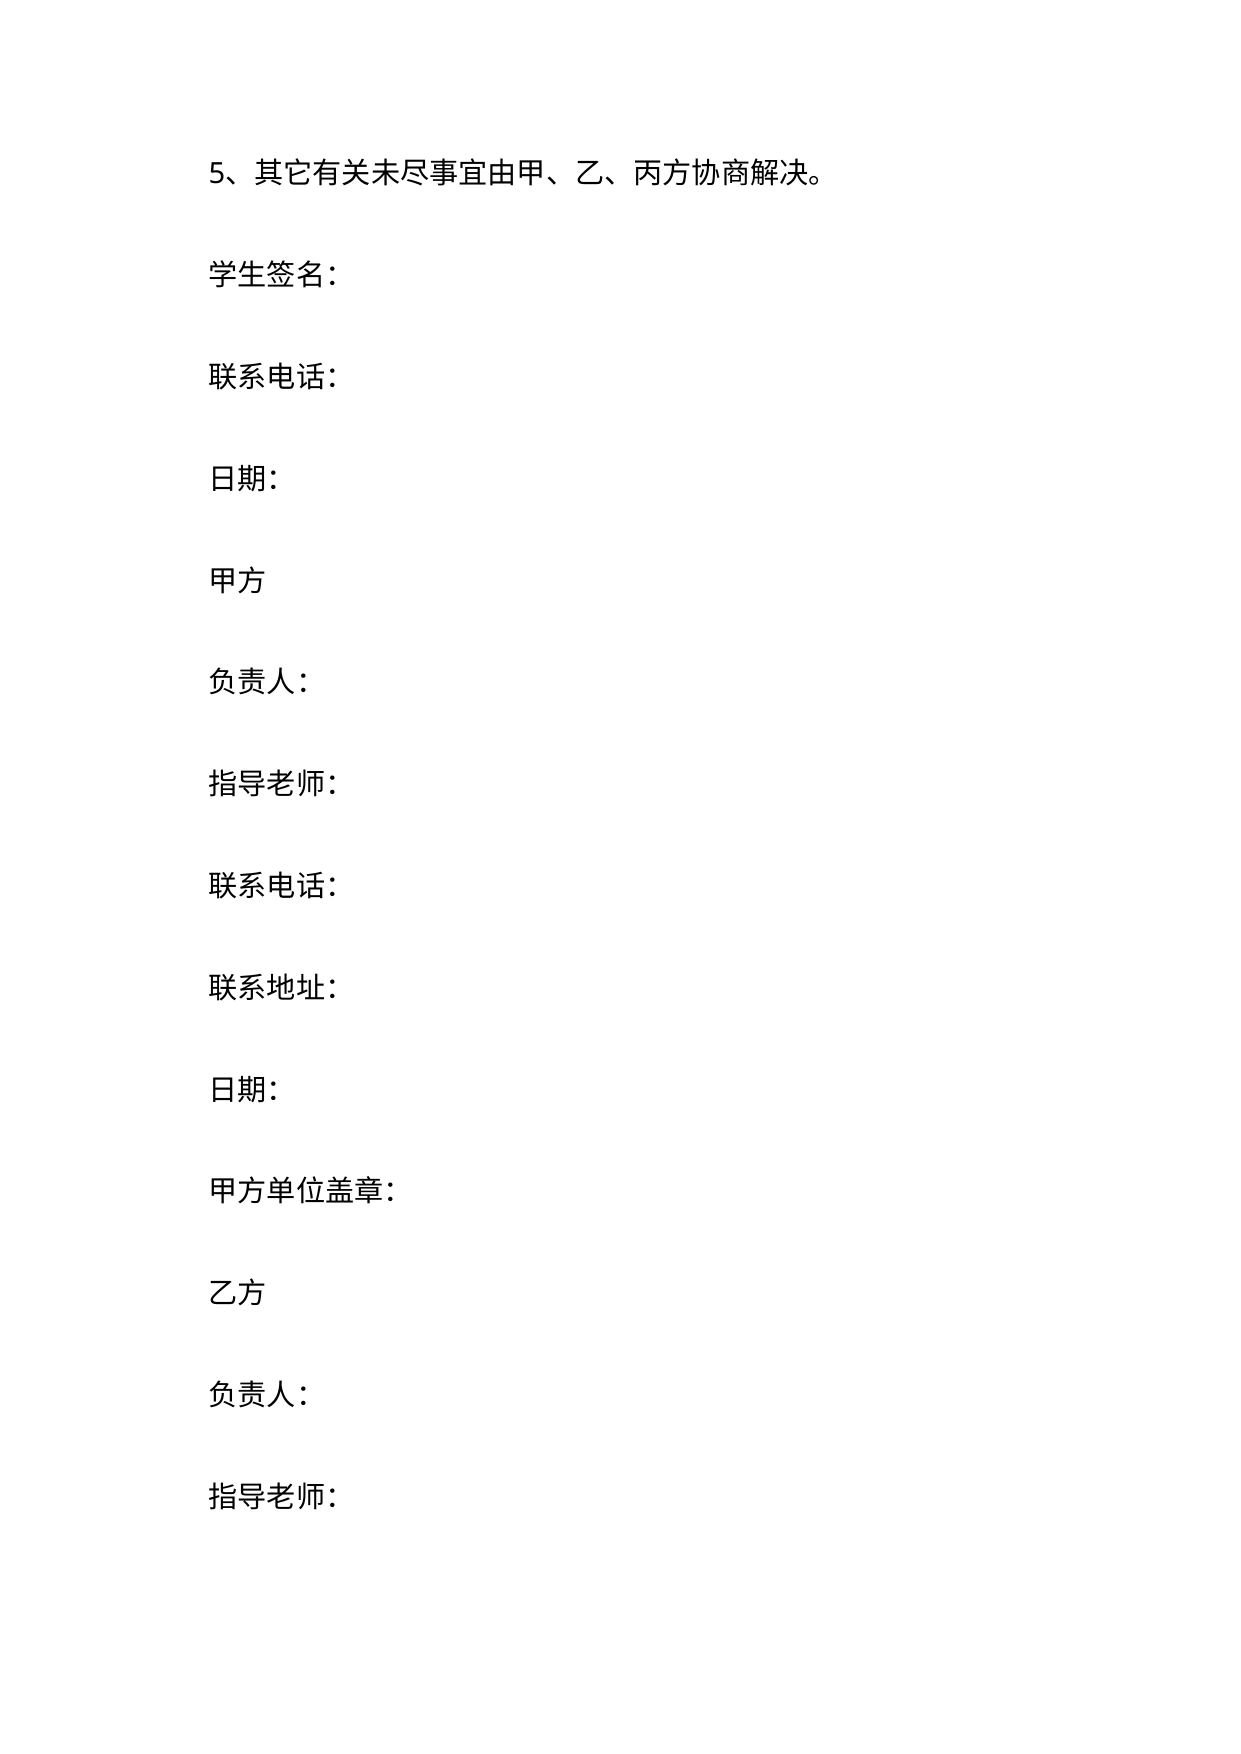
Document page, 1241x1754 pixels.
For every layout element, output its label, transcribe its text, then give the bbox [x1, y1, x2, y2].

text 甲方单位盖章： [150, 1168, 1090, 1210]
text 负责人： [150, 659, 1090, 701]
text 甲方 [150, 557, 1090, 599]
text 指导老师： [150, 761, 1090, 803]
text 负责人： [150, 1371, 1090, 1414]
text 学生签名： [150, 252, 1090, 294]
text 5、其它有关未尽事宜由甲、乙、丙方协商解决。 [150, 150, 1090, 192]
text 联系地址： [150, 964, 1090, 1007]
text 联系电话： [150, 354, 1090, 396]
text 指导老师： [150, 1473, 1090, 1516]
text 联系电话： [150, 863, 1090, 905]
text 乙方 [150, 1270, 1090, 1312]
text 日期： [150, 1066, 1090, 1108]
text 日期： [150, 456, 1090, 498]
